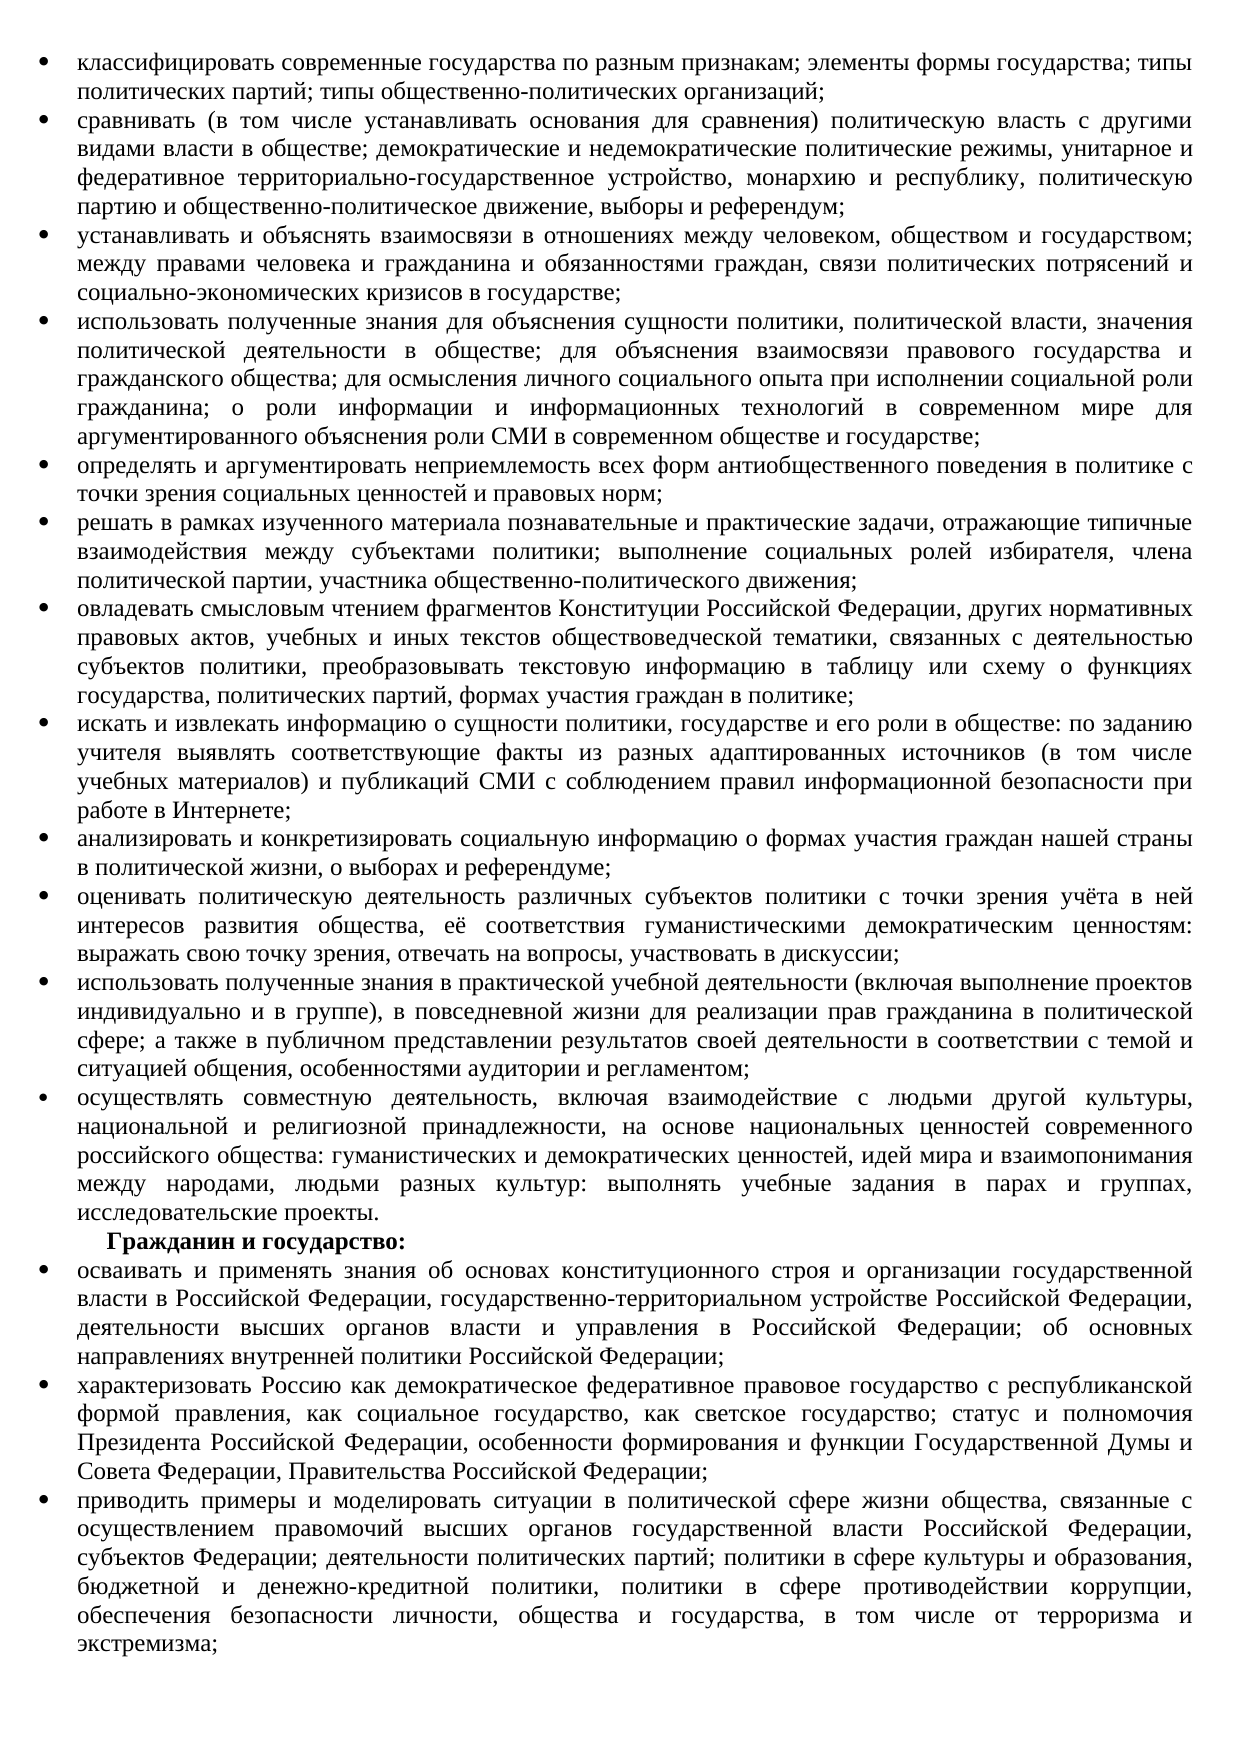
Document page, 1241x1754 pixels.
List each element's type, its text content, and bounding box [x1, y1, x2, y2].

list решать в рамках изученного материала познавательные и практические задачи, отражающие типичные взаимодействия между субъектами политики; выполнение социальных ролей избирателя, члена политической партии, участника общественно-политического движения; [39, 507, 1193, 593]
list определять и аргументировать неприемлемость всех форм антиобщественного поведения в политике с точки зрения социальных ценностей и правовых норм; [39, 450, 1193, 507]
list оценивать политическую деятельность различных субъектов политики с точки зрения учёта в ней интересов развития общества, её соответствия гуманистическими демократическим ценностям: выражать свою точку зрения, отвечать на вопросы, участвовать в дискуссии; [39, 881, 1193, 967]
list приводить примеры и моделировать ситуации в политической сфере жизни общества, связанные с осуществлением правомочий высших органов государственной власти Российской Федерации, субъектов Федерации; деятельности политических партий; политики в сфере культуры и образования, бюджетной и денежно-кредитной политики, политики в сфере противодействии коррупции, обеспечения безопасности личности, общества и государства, в том числе от терроризма и экстремизма; [39, 1485, 1193, 1657]
text Гражданин и государство: [47, 1226, 1193, 1255]
list использовать полученные знания в практической учебной деятельности (включая выполнение проектов индивидуально и в группе), в повседневной жизни для реализации прав гражданина в политической сфере; а также в публичном представлении результатов своей деятельности в соответствии с темой и ситуацией общения, особенностями аудитории и регламентом; [39, 967, 1193, 1082]
list классифицировать современные государства по разным признакам; элементы формы государства; типы политических партий; типы общественно-политических организаций; [39, 47, 1193, 105]
list использовать полученные знания для объяснения сущности политики, политической власти, значения политической деятельности в обществе; для объяснения взаимосвязи правового государства и гражданского общества; для осмысления личного социального опыта при исполнении социальной роли гражданина; о роли информации и информационных технологий в современном мире для аргументированного объяснения роли СМИ в современном обществе и государстве; [39, 306, 1193, 450]
list устанавливать и объяснять взаимосвязи в отношениях между человеком, обществом и государством; между правами человека и гражданина и обязанностями граждан, связи политических потрясений и социально-экономических кризисов в государстве; [39, 220, 1193, 306]
list искать и извлекать информацию о сущности политики, государстве и его роли в обществе: по заданию учителя выявлять соответствующие факты из разных адаптированных источников (в том числе учебных материалов) и публикаций СМИ с соблюдением правил информационной безопасности при работе в Интернете; [39, 708, 1193, 823]
list анализировать и конкретизировать социальную информацию о формах участия граждан нашей страны в политической жизни, о выборах и референдуме; [39, 823, 1193, 881]
list овладевать смысловым чтением фрагментов Конституции Российской Федерации, других нормативных правовых актов, учебных и иных текстов обществоведческой тематики, связанных с деятельностью субъектов политики, преобразовывать текстовую информацию в таблицу или схему о функциях государства, политических партий, формах участия граждан в политике; [39, 593, 1193, 708]
list осуществлять совместную деятельность, включая взаимодействие с людьми другой культуры, национальной и религиозной принадлежности, на основе национальных ценностей современного российского общества: гуманистических и демократических ценностей, идей мира и взаимопонимания между народами, людьми разных культур: выполнять учебные задания в парах и группах, исследовательские проекты. [39, 1082, 1193, 1226]
list осваивать и применять знания об основах конституционного строя и организации государственной власти в Российской Федерации, государственно-территориальном устройстве Российской Федерации, деятельности высших органов власти и управления в Российской Федерации; об основных направлениях внутренней политики Российской Федерации; [39, 1255, 1193, 1370]
list сравнивать (в том числе устанавливать основания для сравнения) политическую власть с другими видами власти в обществе; демократические и недемократические политические режимы, унитарное и федеративное территориально-государственное устройство, монархию и республику, политическую партию и общественно-политическое движение, выборы и референдум; [39, 105, 1193, 220]
list характеризовать Россию как демократическое федеративное правовое государство с республиканской формой правления, как социальное государство, как светское государство; статус и полномочия Президента Российской Федерации, особенности формирования и функции Государственной Думы и Совета Федерации, Правительства Российской Федерации; [39, 1370, 1193, 1485]
